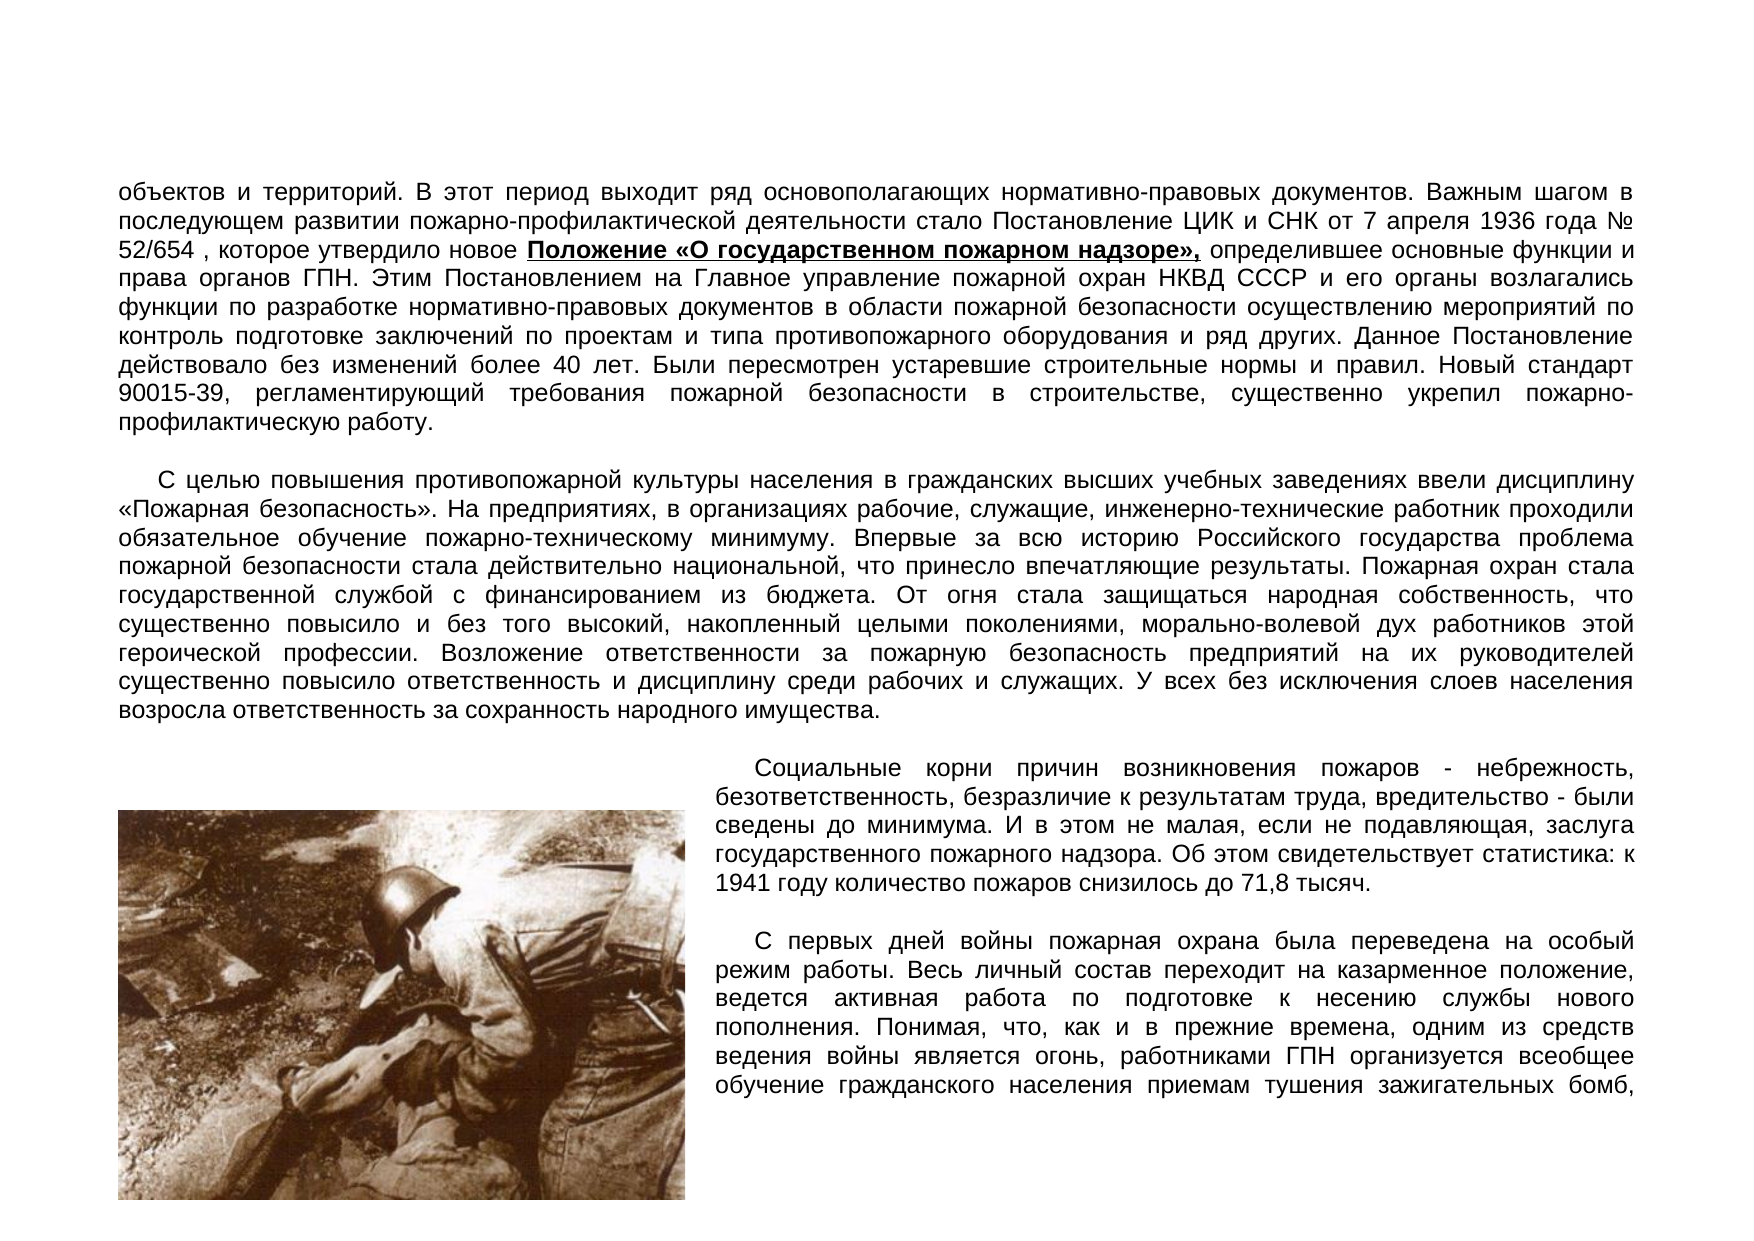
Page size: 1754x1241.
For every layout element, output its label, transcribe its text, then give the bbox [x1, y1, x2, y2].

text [118, 177, 1636, 436]
picture [118, 810, 686, 1200]
text Социальные корни причин возникновения пожаров - небрежность, безответственность, безразличие к результатам труда, вредительство - были сведены до минимума. И в этом не малая, если не подавляющая, заслуга государственного пожарного надзора. Об этом свидетельствует статистика: к 1941 году количество пожаров снизилось до 71,8 тысяч. [118, 753, 1636, 897]
text С целью повышения противопожарной культуры населения в гражданских высших учебных заведениях ввели дисциплину «Пожарная безопасность». На предприятиях, в организациях рабочие, служащие, инженерно-технические работник проходили обязательное обучение пожарно-техническому минимуму. Впервые за всю историю Российского государства проблема пожарной безопасности стала действительно национальной, что принесло впечатляющие результаты. Пожарная охран стала государственной службой с финансированием из бюджета. От огня стала защищаться народная собственность, что существенно повысило и без того высокий, накопленный целыми поколениями, морально-волевой дух работников этой героической профессии. Возложение ответственности за пожарную безопасность предприятий на их руководителей существенно повысило ответственность и дисциплину среди рабочих и служащих. У всех без исключения слоев населения возросла ответственность за сохранность народного имущества. [118, 465, 1636, 724]
